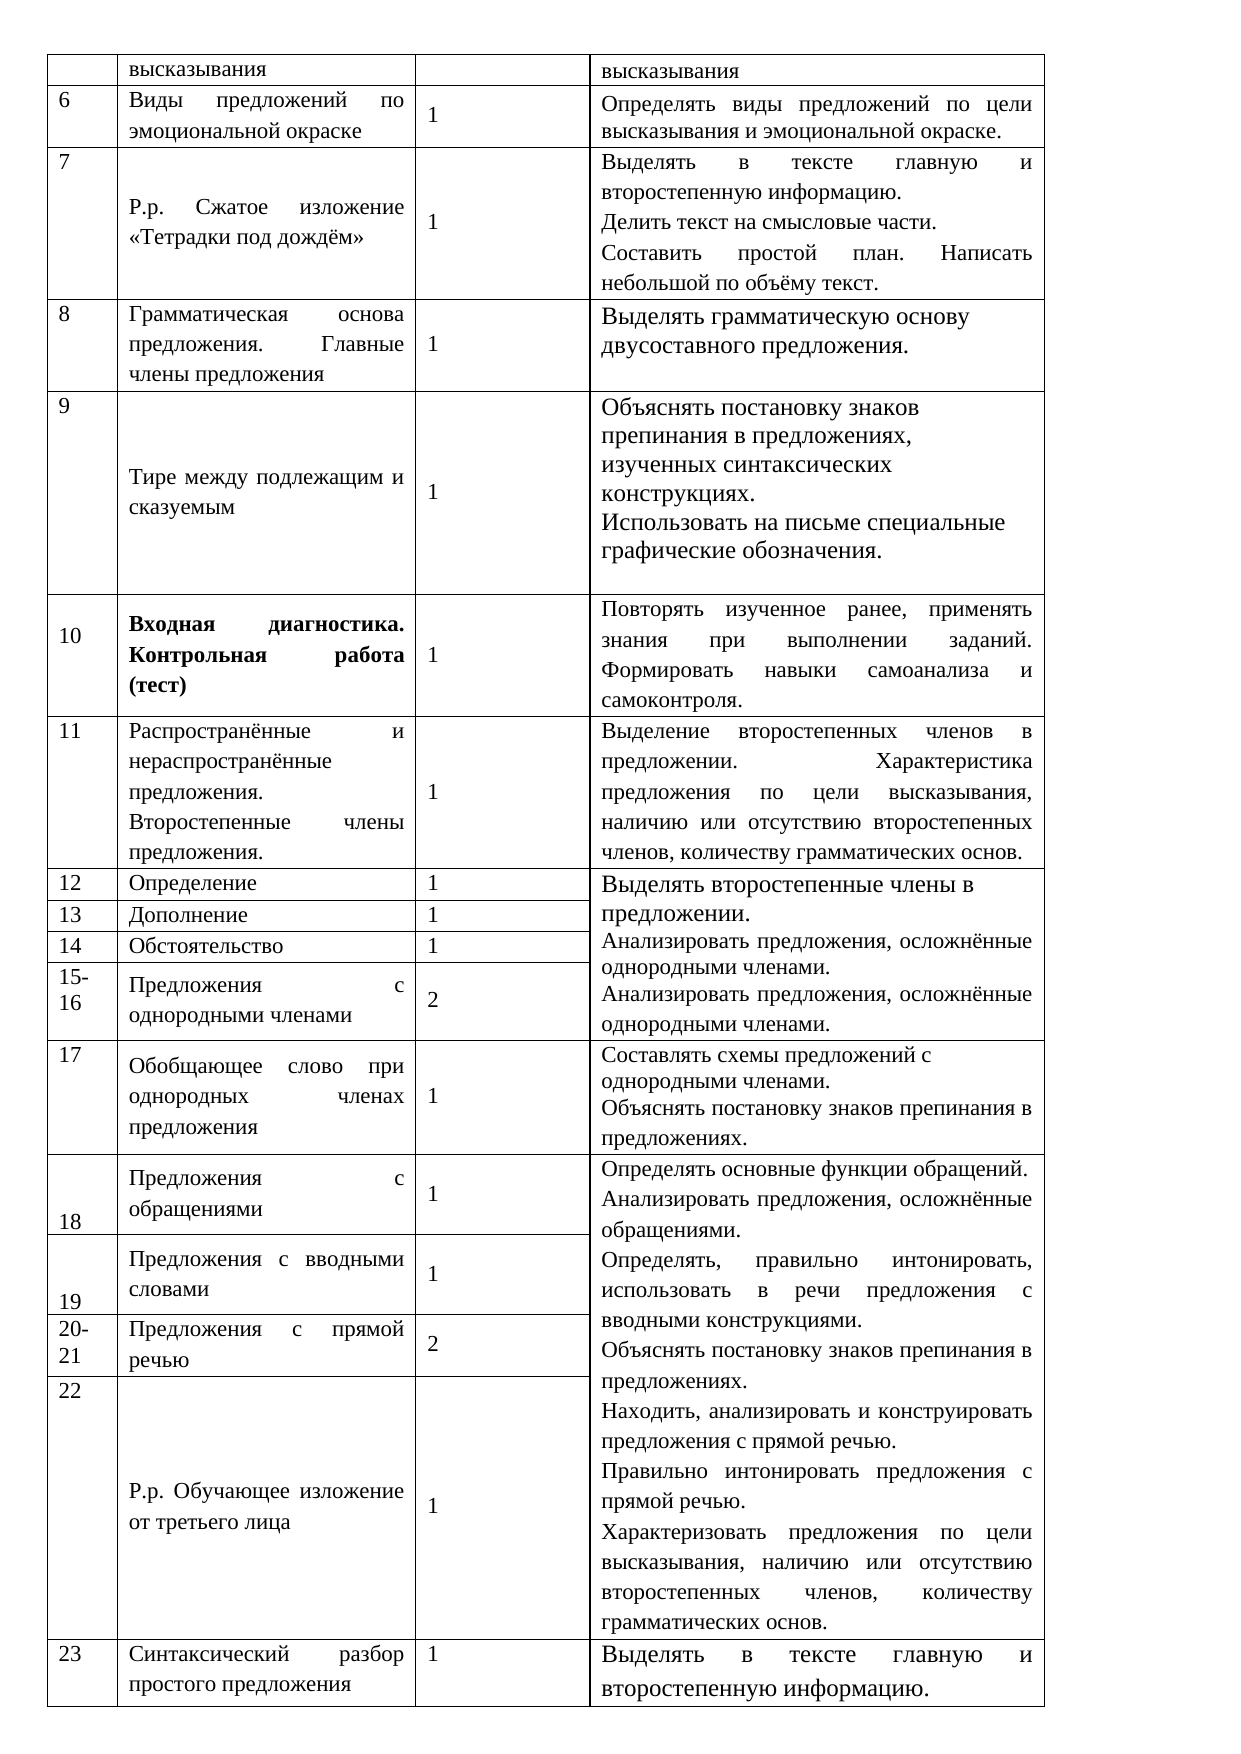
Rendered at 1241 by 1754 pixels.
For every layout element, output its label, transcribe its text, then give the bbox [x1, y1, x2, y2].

table_cell 1 [416, 300, 589, 391]
table_cell Объяснять постановку знаков препинания в предложениях, изученных синтаксических конструкциях. Использовать на письме специальные графические обозначения. [591, 392, 1044, 594]
table_cell Предложения с прямой речью [118, 1315, 415, 1376]
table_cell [118, 1640, 415, 1706]
table_cell Выделять второстепенные члены в предложении. Анализировать предложения, осложнённые однородными членами. Анализировать предложения, осложнённые однородными членами. [591, 869, 1044, 1040]
table_cell Определение [118, 869, 415, 899]
table_cell Предложения с вводными словами [118, 1235, 415, 1314]
table_cell 1 [416, 869, 589, 899]
table_cell 1 [416, 392, 589, 594]
table_cell 1 [416, 932, 589, 962]
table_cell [118, 55, 415, 85]
table_cell Обобщающее слово при однородных членах предложения [118, 1041, 415, 1154]
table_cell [591, 55, 1044, 85]
table_cell 13 [48, 901, 117, 931]
table_cell 10 [48, 595, 117, 716]
table_cell Определять основные функции обращений. Анализировать предложения, осложнённые обращениями. Определять, правильно интонировать, использовать в речи предложения с вводными конструкциями. Объяснять постановку знаков препинания в предложениях. Находить, анализировать и конструировать предложения с прямой речью. Правильно интонировать предложения с прямой речью. Характеризовать предложения по цели высказывания, наличию или отсутствию второстепенных членов, количеству грамматических основ. [591, 1155, 1044, 1638]
table_cell 6 [48, 86, 117, 147]
table_cell 7 [48, 148, 117, 299]
table_cell Предложения с однородными членами [118, 963, 415, 1040]
table_cell 5 [48, 55, 117, 85]
table_cell 1 [416, 86, 589, 147]
table_cell 22 [48, 1377, 117, 1638]
table_cell 2 [416, 963, 589, 1040]
table_cell Определять виды предложений по цели высказывания и эмоциональной окраске. [591, 86, 1044, 147]
table_cell 1 [416, 595, 589, 716]
table_cell 11 [48, 717, 117, 868]
table_cell Р.р. Обучающее изложение от третьего лица [118, 1377, 415, 1638]
table_cell 20-21 [48, 1315, 117, 1376]
table_cell 15-16 [48, 963, 117, 1040]
table_cell Входная диагностика. Контрольная работа (тест) [118, 595, 415, 716]
table_cell 1 [416, 901, 589, 931]
table_cell 1 [416, 55, 589, 85]
table_cell Грамматическая основа предложения. Главные члены предложения [118, 300, 415, 391]
table_cell Виды предложений по эмоциональной окраске [118, 86, 415, 147]
table_cell 12 [48, 869, 117, 899]
table_cell 18 [48, 1155, 117, 1234]
table_cell 23 [48, 1640, 117, 1706]
table_cell 1 [416, 1640, 589, 1706]
table_cell Выделять грамматическую основу двусоставного предложения. [591, 300, 1044, 391]
table_cell 1 [416, 1155, 589, 1234]
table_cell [591, 1640, 1044, 1706]
table_cell 1 [416, 1377, 589, 1638]
table_cell Выделять в тексте главную и второстепенную информацию. Делить текст на смысловые части. Составить простой план. Написать небольшой по объёму текст. [591, 148, 1044, 299]
table_cell Р.р. Сжатое изложение «Тетрадки под дождём» [118, 148, 415, 299]
table_cell 2 [416, 1315, 589, 1376]
table_cell 19 [48, 1235, 117, 1314]
table_cell Обстоятельство [118, 932, 415, 962]
table_cell 14 [48, 932, 117, 962]
table_cell Распространённые и нераспространённые предложения. Второстепенные члены предложения. [118, 717, 415, 868]
table_cell Тире между подлежащим и сказуемым [118, 392, 415, 594]
table_cell 1 [416, 717, 589, 868]
table_cell Выделение второстепенных членов в предложении. Характеристика предложения по цели высказывания, наличию или отсутствию второстепенных членов, количеству грамматических основ. [591, 717, 1044, 868]
table_cell Предложения с обращениями [118, 1155, 415, 1234]
table_cell 9 [48, 392, 117, 594]
table_cell 1 [416, 1235, 589, 1314]
table_cell 17 [48, 1041, 117, 1154]
table_cell 8 [48, 300, 117, 391]
table_cell 1 [416, 148, 589, 299]
table_cell Повторять изученное ранее, применять знания при выполнении заданий. Формировать навыки самоанализа и самоконтроля. [591, 595, 1044, 716]
table_cell 1 [416, 1041, 589, 1154]
table_cell Составлять схемы предложений с однородными членами. Объяснять постановку знаков препинания в предложениях. [591, 1041, 1044, 1154]
table_cell Дополнение [118, 901, 415, 931]
